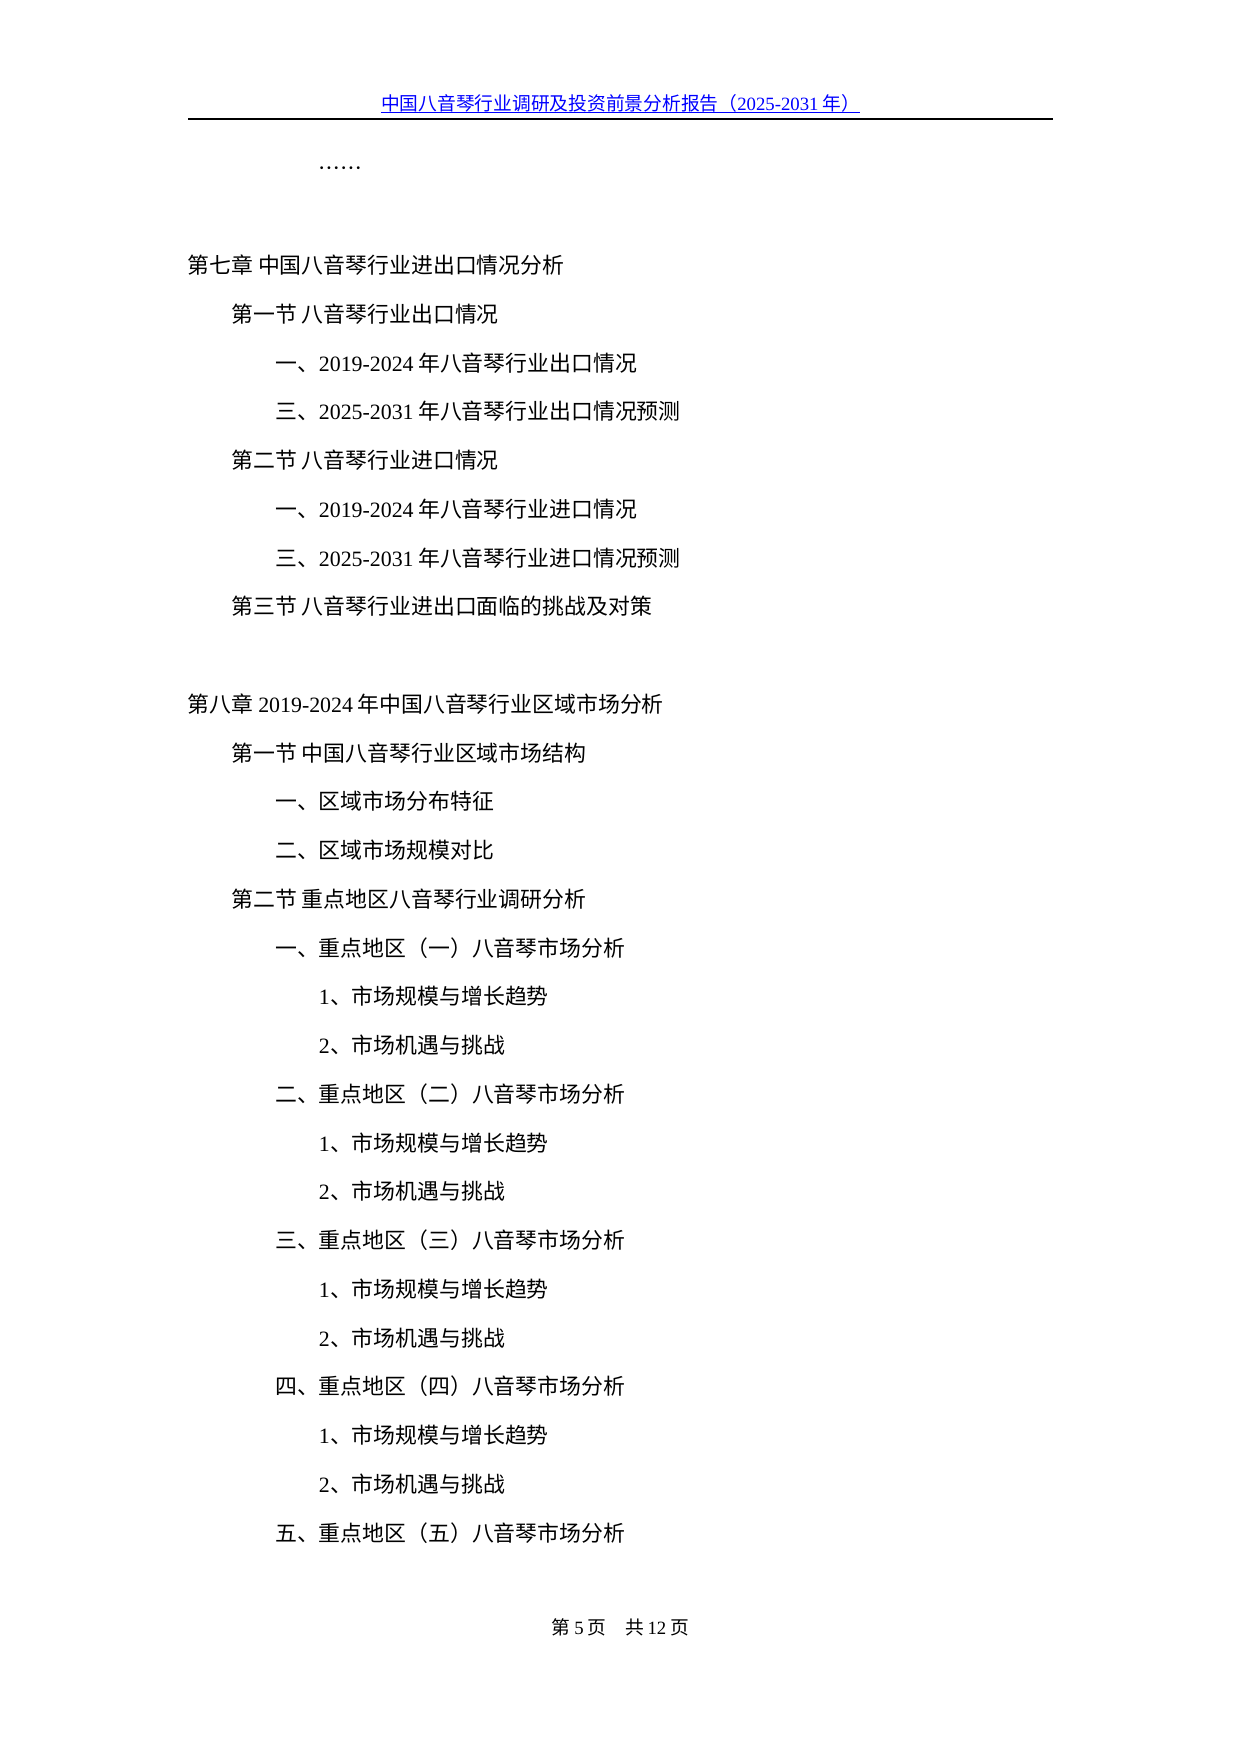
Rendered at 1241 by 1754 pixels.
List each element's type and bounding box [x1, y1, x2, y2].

text [187, 150, 1053, 1548]
